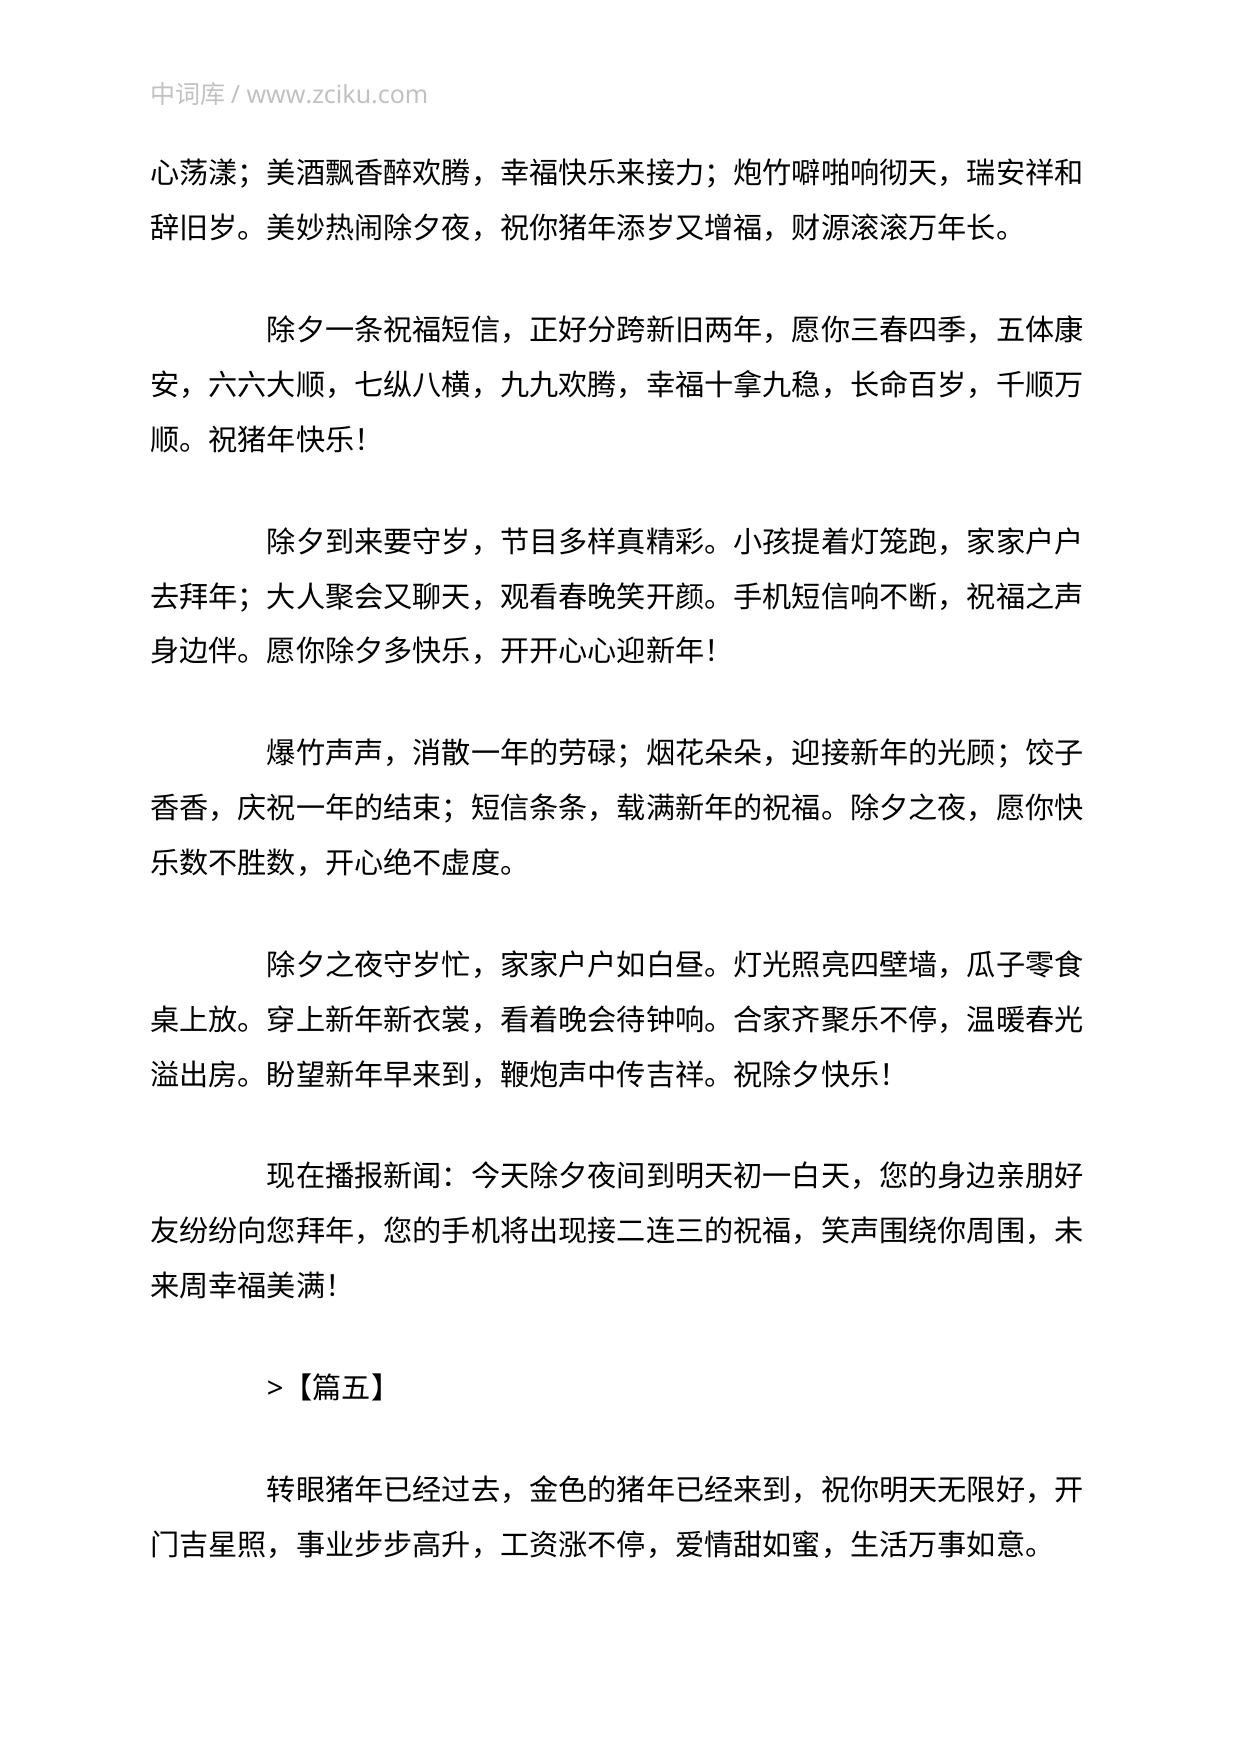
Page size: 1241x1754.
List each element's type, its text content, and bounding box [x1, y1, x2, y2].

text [150, 150, 1090, 247]
text 除夕一条祝福短信，正好分跨新旧两年，愿你三春四季，五体康安，六六大顺，七纵八横，九九欢腾，幸福十拿九稳，长命百岁，千顺万顺。祝猪年快乐！ [150, 307, 1090, 459]
text 除夕到来要守岁，节目多样真精彩。小孩提着灯笼跑，家家户户去拜年；大人聚会又聊天，观看春晚笑开颜。手机短信响不断，祝福之声身边伴。愿你除夕多快乐，开开心心迎新年！ [150, 518, 1090, 670]
text >【篇五】 [150, 1364, 1090, 1407]
text 转眼猪年已经过去，金色的猪年已经来到，祝你明天无限好，开门吉星照，事业步步高升，工资涨不停，爱情甜如蜜，生活万事如意。 [150, 1466, 1090, 1564]
text 现在播报新闻：今天除夕夜间到明天初一白天，您的身边亲朋好友纷纷向您拜年，您的手机将出现接二连三的祝福，笑声围绕你周围，未来周幸福美满！ [150, 1153, 1090, 1305]
text 除夕之夜守岁忙，家家户户如白昼。灯光照亮四壁墙，瓜子零食桌上放。穿上新年新衣裳，看着晚会待钟响。合家齐聚乐不停，温暖春光溢出房。盼望新年早来到，鞭炮声中传吉祥。祝除夕快乐！ [150, 941, 1090, 1093]
text 爆竹声声，消散一年的劳碌；烟花朵朵，迎接新年的光顾；饺子香香，庆祝一年的结束；短信条条，载满新年的祝福。除夕之夜，愿你快乐数不胜数，开心绝不虚度。 [150, 730, 1090, 882]
